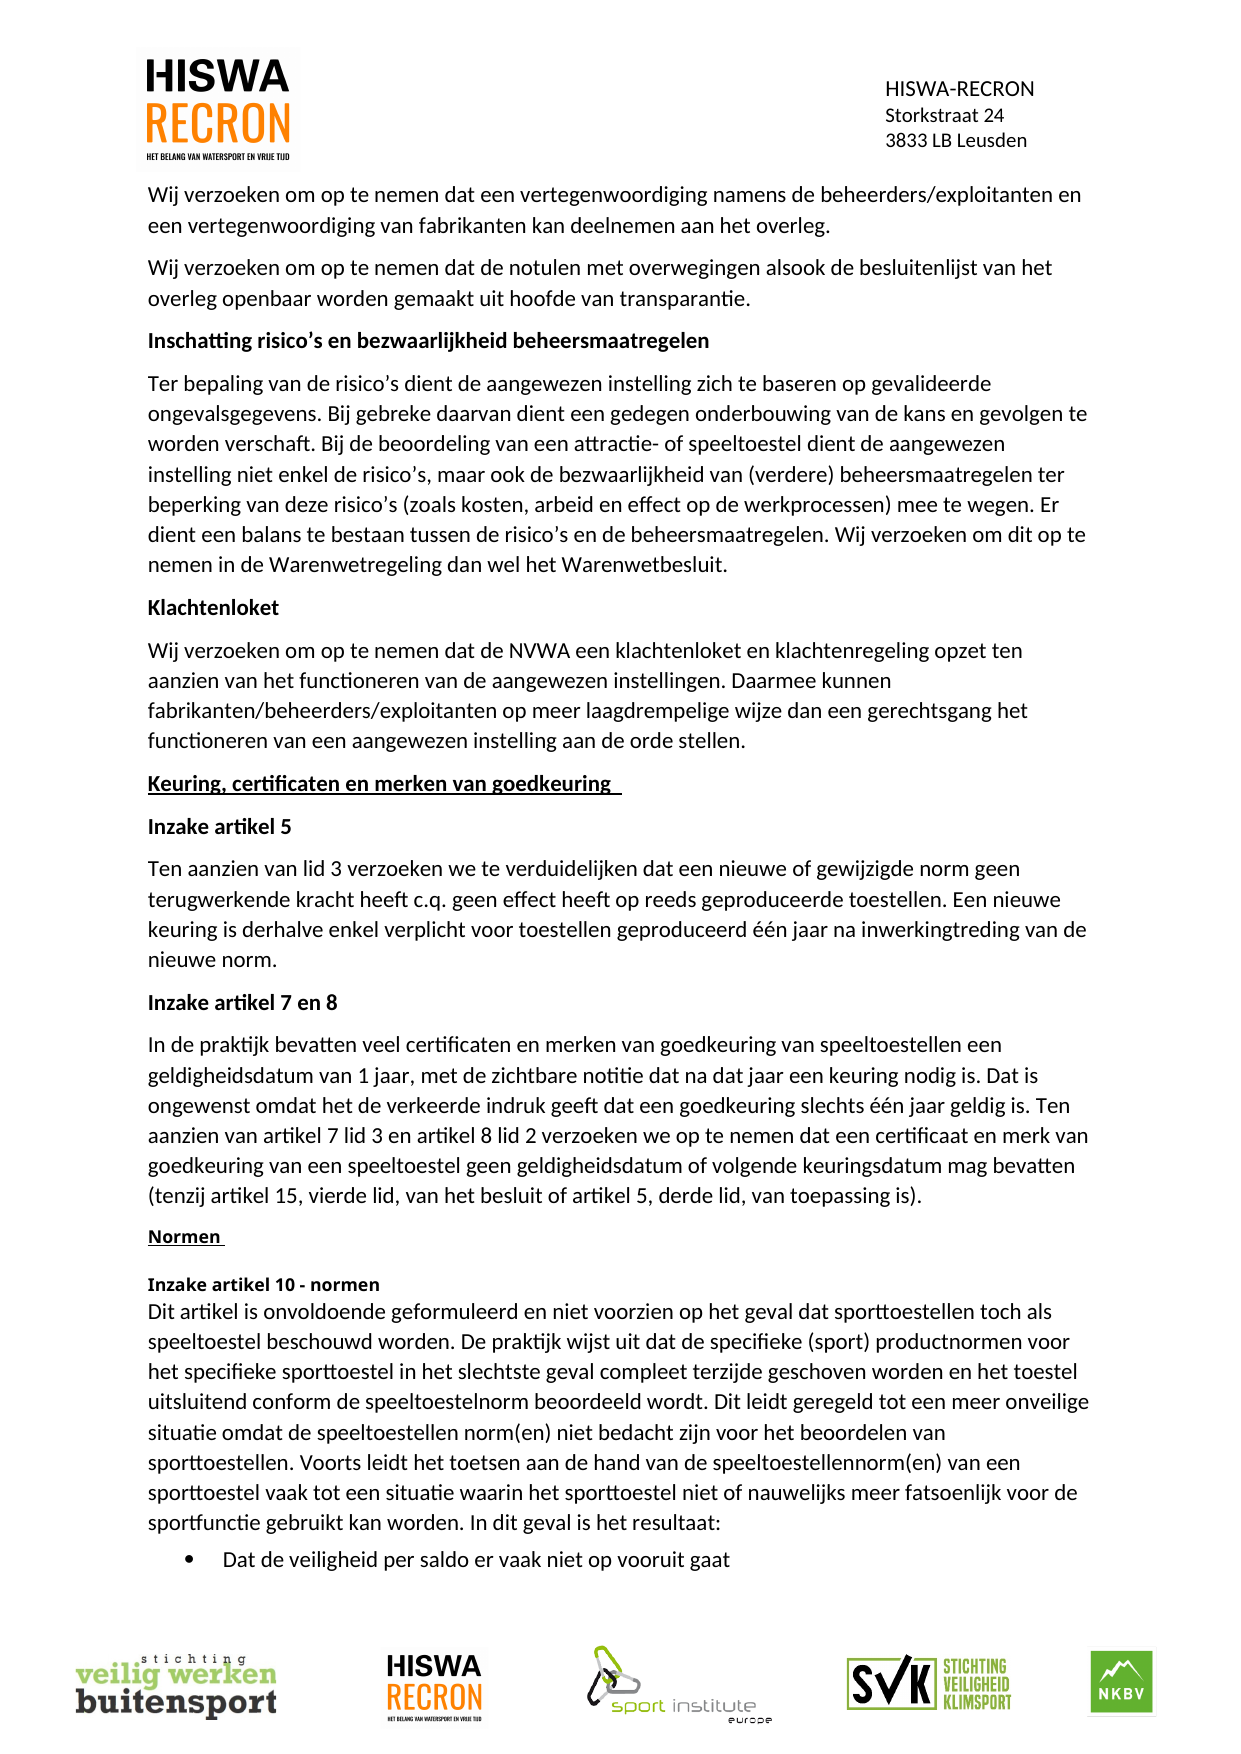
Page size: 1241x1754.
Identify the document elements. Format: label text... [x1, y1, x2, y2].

picture [380, 1647, 489, 1729]
text Inzake artikel 10 - normen [148, 1273, 1093, 1297]
picture [846, 1654, 1012, 1710]
text Dit artikel is onvoldoende geformuleerd en niet voorzien op het geval dat sporttoestellen toch als speeltoestel beschouwd worden. De praktijk wijst uit dat de specifieke (sport) productnormen voor het specifieke sporttoestel in het slechtste geval compleet terzijde geschoven worden en het toestel uitsluitend conform de speeltoestelnorm beoordeeld wordt. Dit leidt geregeld tot een meer onveilige situatie omdat de speeltoestellen norm(en) niet bedacht zijn voor het beoordelen van sporttoestellen. Voorts leidt het toetsen aan de hand van de speeltoestellennorm(en) van een sporttoestel vaak tot een situatie waarin het sporttoestel niet of nauwelijks meer fatsoenlijk voor de sportfunctie gebruikt kan worden. In dit geval is het resultaat: [148, 1297, 1093, 1536]
list Dat de veiligheid per saldo er vaak niet op vooruit gaat [185, 1545, 1093, 1573]
text Inzake artikel 5 [148, 812, 1093, 840]
text Ten aanzien van lid 3 verzoeken we te verduidelijken dat een nieuwe of gewijzigde norm geen terugwerkende kracht heeft c.q. geen effect heeft op reeds geproduceerde toestellen. Een nieuwe keuring is derhalve enkel verplicht voor toestellen geproduceerd één jaar na inwerkingtreding van de nieuwe norm. [148, 854, 1093, 973]
text Klachtenloket [148, 593, 1093, 621]
text Wij verzoeken om op te nemen dat een vertegenwoordiging namens de beheerders/exploitanten en een vertegenwoordiging van fabrikanten kan deelnemen aan het overleg. [148, 181, 1093, 239]
text Keuring, certificaten en merken van goedkeuring [148, 769, 1093, 797]
text Wij verzoeken om op te nemen dat de NVWA een klachtenloket en klachtenregeling opzet ten aanzien van het functioneren van de aangewezen instellingen. Daarmee kunnen fabrikanten/beheerders/exploitanten op meer laagdrempelige wijze dan een gerechtsgang het functioneren van een aangewezen instelling aan de orde stellen. [148, 636, 1093, 754]
text Wij verzoeken om op te nemen dat de notulen met overwegingen alsook de besluitenlijst van het overleg openbaar worden gemaakt uit hoofde van transparantie. [148, 253, 1093, 312]
text In de praktijk bevatten veel certificaten en merken van goedkeuring van speeltoestellen een geldigheidsdatum van 1 jaar, met de zichtbare notitie dat na dat jaar een keuring nodig is. Dat is ongewenst omdat het de verkeerde indruk geeft dat een goedkeuring slechts één jaar geldig is. Ten aanzien van artikel 7 lid 3 en artikel 8 lid 2 verzoeken we op te nemen dat een certificaat en merk van goedkeuring van een speeltoestel geen geldigheidsdatum of volgende keuringsdatum mag bevatten (tenzij artikel 15, vierde lid, van het besluit of artikel 5, derde lid, van toepassing is). [148, 1031, 1093, 1210]
picture [75, 1654, 277, 1720]
text Inzake artikel 7 en 8 [148, 988, 1093, 1016]
picture [135, 47, 301, 172]
picture [1078, 1636, 1165, 1728]
text Normen [148, 1224, 1093, 1248]
text Inschatting risico’s en bezwaarlijkheid beheersmaatregelen [148, 326, 1093, 354]
picture [581, 1638, 778, 1729]
text Ter bepaling van de risico’s dient de aangewezen instelling zich te baseren op gevalideerde ongevalsgegevens. Bij gebreke daarvan dient een gedegen onderbouwing van de kans en gevolgen te worden verschaft. Bij de beoordeling van een attractie- of speeltoestel dient de aangewezen instelling niet enkel de risico’s, maar ook de bezwaarlijkheid van (verdere) beheersmaatregelen ter beperking van deze risico’s (zoals kosten, arbeid en effect op de werkprocessen) mee te wegen. Er dient een balans te bestaan tussen de risico’s en de beheersmaatregelen. Wij verzoeken om dit op te nemen in de Warenwetregeling dan wel het Warenwetbesluit. [148, 369, 1093, 578]
